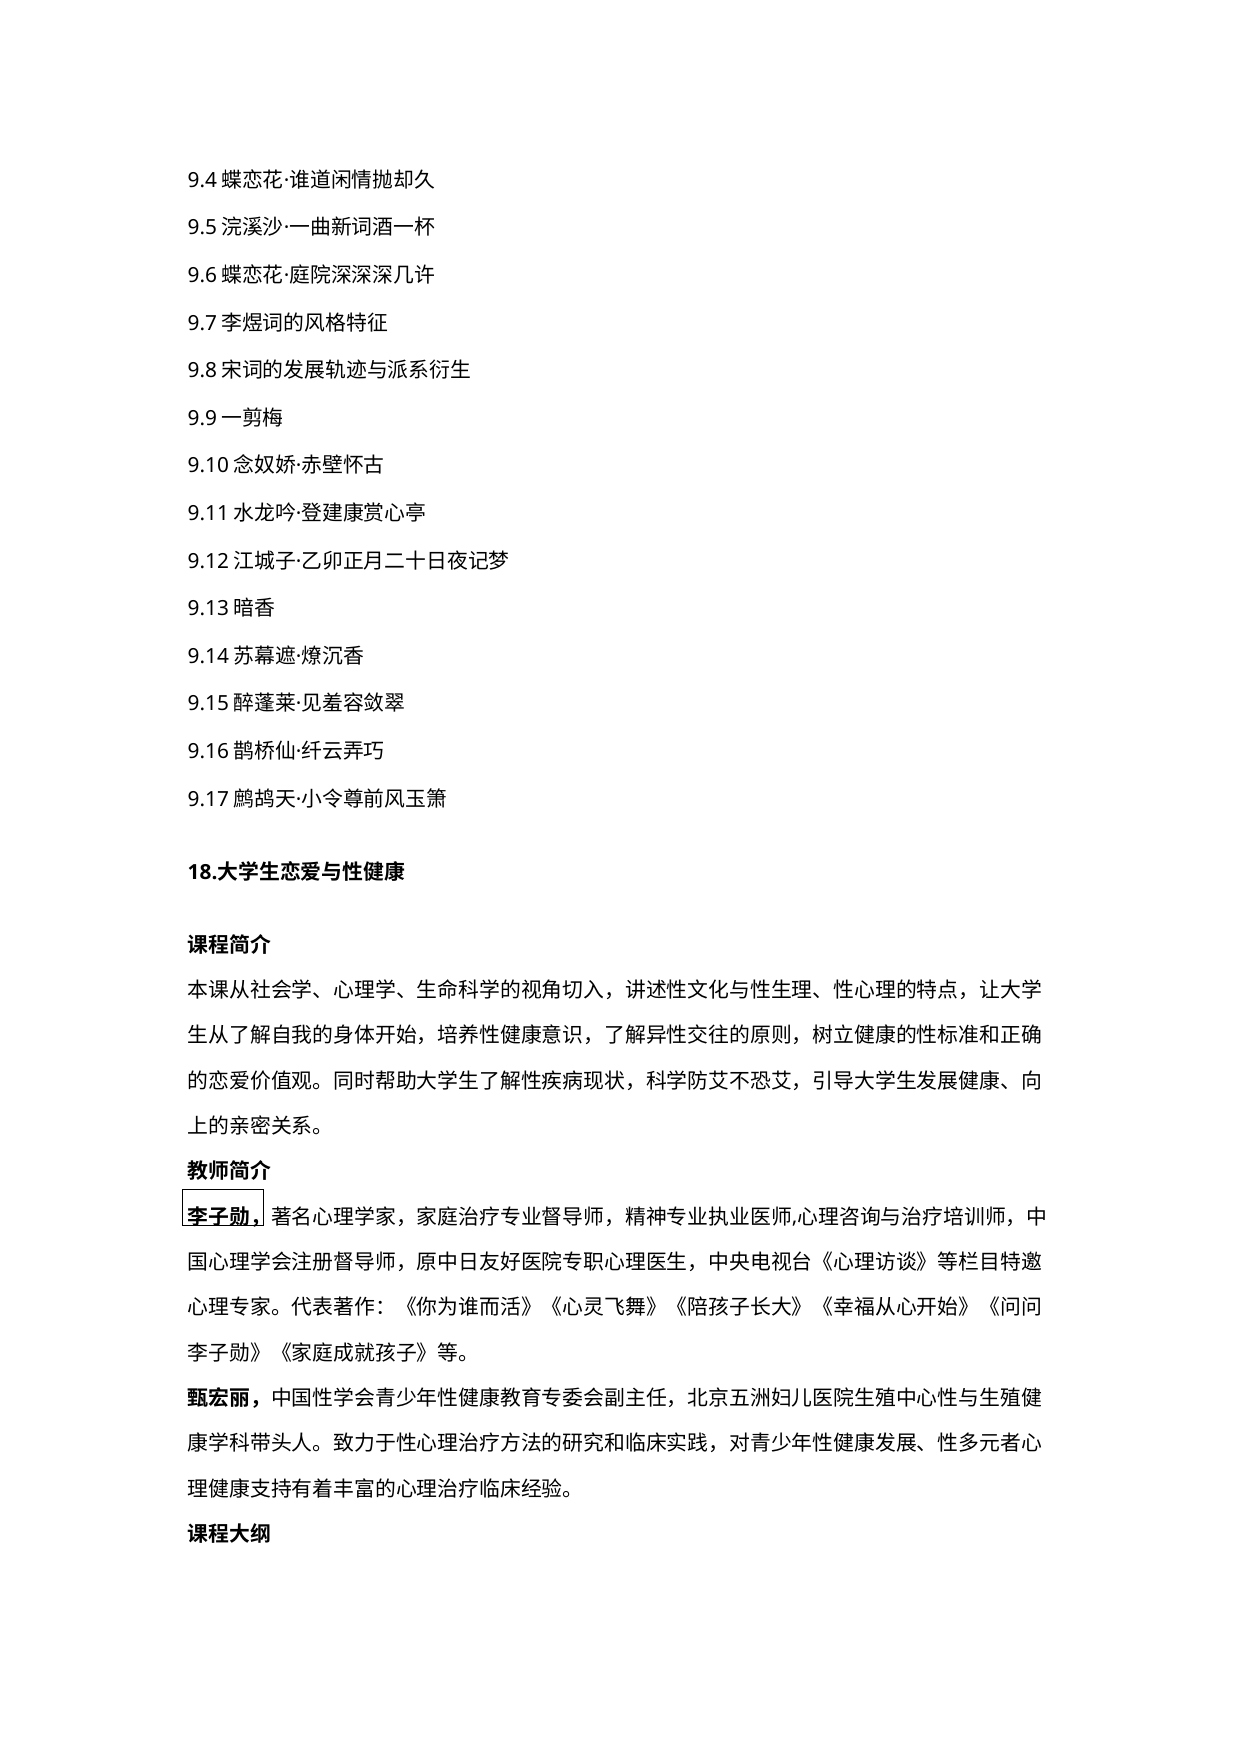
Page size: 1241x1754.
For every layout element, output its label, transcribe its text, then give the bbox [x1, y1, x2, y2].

text 9.13暗香 [187, 590, 1053, 623]
text 9.6蝶恋花·庭院深深深几许 [187, 257, 1053, 290]
text 9.17鹧鸪天·小令尊前风玉箫 [187, 781, 1053, 813]
text 9.10念奴娇·赤壁怀古 [187, 448, 1053, 480]
text 本课从社会学、心理学、生命科学的视角切入，讲述性文化与性生理、性心理的特点，让大学生从了解自我的身体开始，培养性健康意识，了解异性交往的原则，树立健康的性标准和正确的恋爱价值观。同时帮助大学生了解性疾病现状，科学防艾不恐艾，引导大学生发展健康、向上的亲密关系。 [187, 973, 1053, 1139]
text 9.5浣溪沙·一曲新词酒一杯 [187, 209, 1053, 242]
text 课程简介 [187, 928, 1053, 958]
text 教师简介 [187, 1154, 1053, 1185]
text 甄宏丽，中国性学会青少年性健康教育专委会副主任，北京五洲妇儿医院生殖中心性与生殖健康学科带头人。致力于性心理治疗方法的研究和临床实践，对青少年性健康发展、性多元者心理健康支持有着丰富的心理治疗临床经验。 [187, 1381, 1053, 1502]
text 9.8宋词的发展轨迹与派系衍生 [187, 352, 1053, 385]
text 课程大纲 [187, 1517, 1053, 1547]
text 9.14苏幕遮·燎沉香 [187, 638, 1053, 671]
text 9.16鹊桥仙·纤云弄巧 [187, 733, 1053, 766]
text 9.11水龙吟·登建康赏心亭 [187, 495, 1053, 528]
text 李子勋，著名心理学家，家庭治疗专业督导师，精神专业执业医师,心理咨询与治疗培训师，中国心理学会注册督导师，原中日友好医院专职心理医生，中央电视台《心理访谈》等栏目特邀心理专家。代表著作：《你为谁而活》《心灵飞舞》《陪孩子长大》《幸福从心开始》《问问李子勋》《家庭成就孩子》等。 [187, 1200, 1053, 1366]
text 9.4蝶恋花·谁道闲情抛却久 [187, 162, 1053, 194]
text 9.12江城子·乙卯正月二十日夜记梦 [187, 543, 1053, 575]
text 9.15醉蓬莱·见羞容敛翠 [187, 686, 1053, 718]
text 9.9一剪梅 [187, 400, 1053, 432]
subtitle 18.大学生恋爱与性健康 [187, 856, 1053, 886]
text 9.7李煜词的风格特征 [187, 305, 1053, 337]
